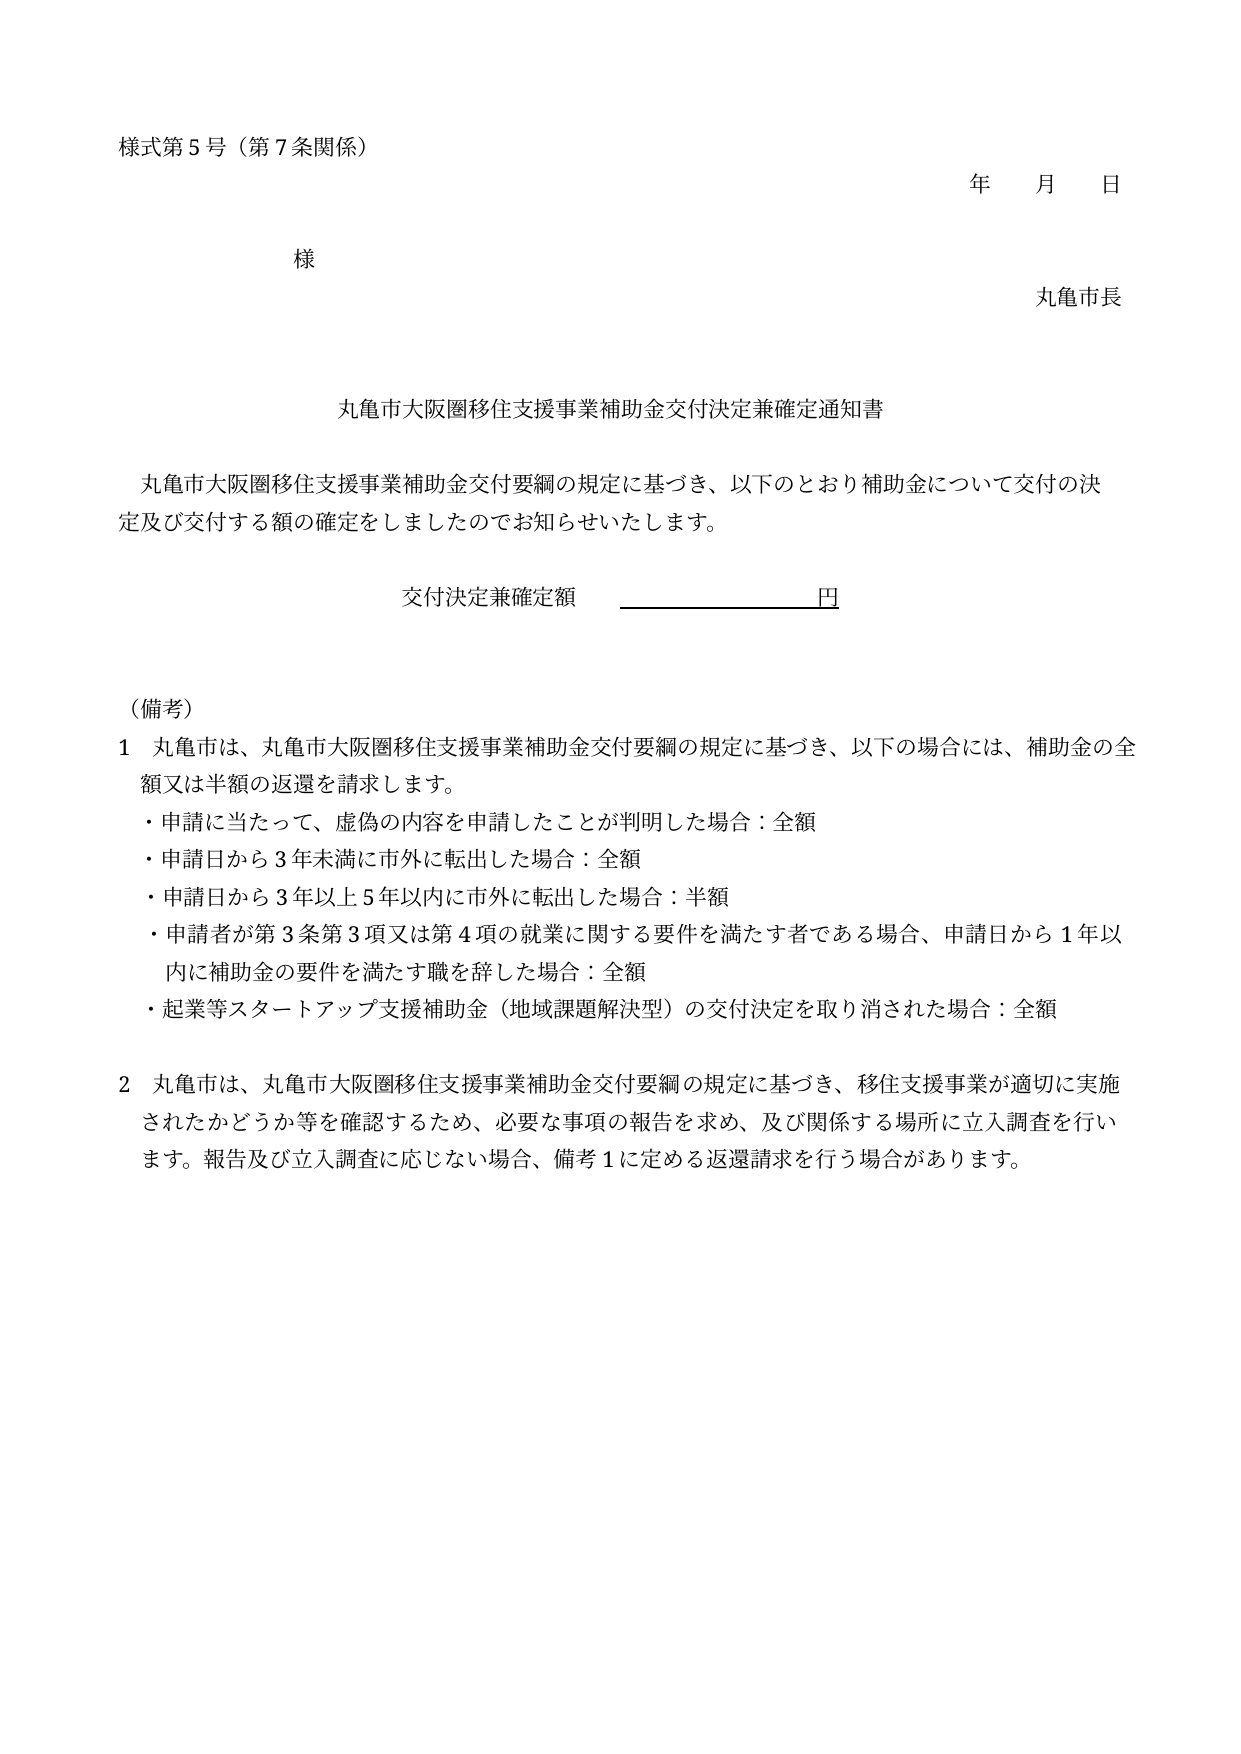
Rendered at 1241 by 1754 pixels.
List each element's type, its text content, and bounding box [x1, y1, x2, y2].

text 丸亀市大阪圏移住支援事業補助金交付決定兼確定通知書 [118, 389, 1122, 427]
text ・申請に当たって、虚偽の内容を申請したことが判明した場合：全額 [118, 802, 1122, 839]
text 2 丸亀市は、丸亀市大阪圏移住支援事業補助金交付要綱の規定に基づき、移住支援事業が適切に実施されたかどうか等を確認するため、必要な事項の報告を求め、及び関係する場所に立入調査を行います。報告及び立入調査に応じない場合、備考1に定める返還請求を行う場合があります。 [118, 1064, 1122, 1177]
text 丸亀市長 [118, 277, 1122, 314]
text 年 月 日 [118, 164, 1122, 202]
text 1 丸亀市は、丸亀市大阪圏移住支援事業補助金交付要綱の規定に基づき、以下の場合には、補助金の全額又は半額の返還を請求します。 [118, 727, 1137, 802]
text （備考） [118, 689, 1122, 727]
text 様 [118, 239, 1122, 277]
text 交付決定兼確定額 円 [118, 577, 1122, 614]
text 丸亀市大阪圏移住支援事業補助金交付要綱の規定に基づき、以下のとおり補助金について交付の決定及び交付する額の確定をしましたのでお知らせいたします。 [118, 464, 1122, 539]
text ・申請者が第3条第3項又は第4項の就業に関する要件を満たす者である場合、申請日から1年以内に補助金の要件を満たす職を辞した場合：全額 [143, 914, 1122, 989]
text ・申請日から3年未満に市外に転出した場合：全額 [118, 839, 1122, 877]
text 様式第5号（第7条関係） [118, 127, 1122, 164]
text ・起業等スタートアップ支援補助金（地域課題解決型）の交付決定を取り消された場合：全額 [140, 989, 1122, 1027]
text ・申請日から3年以上5年以内に市外に転出した場合：半額 [118, 877, 1122, 914]
